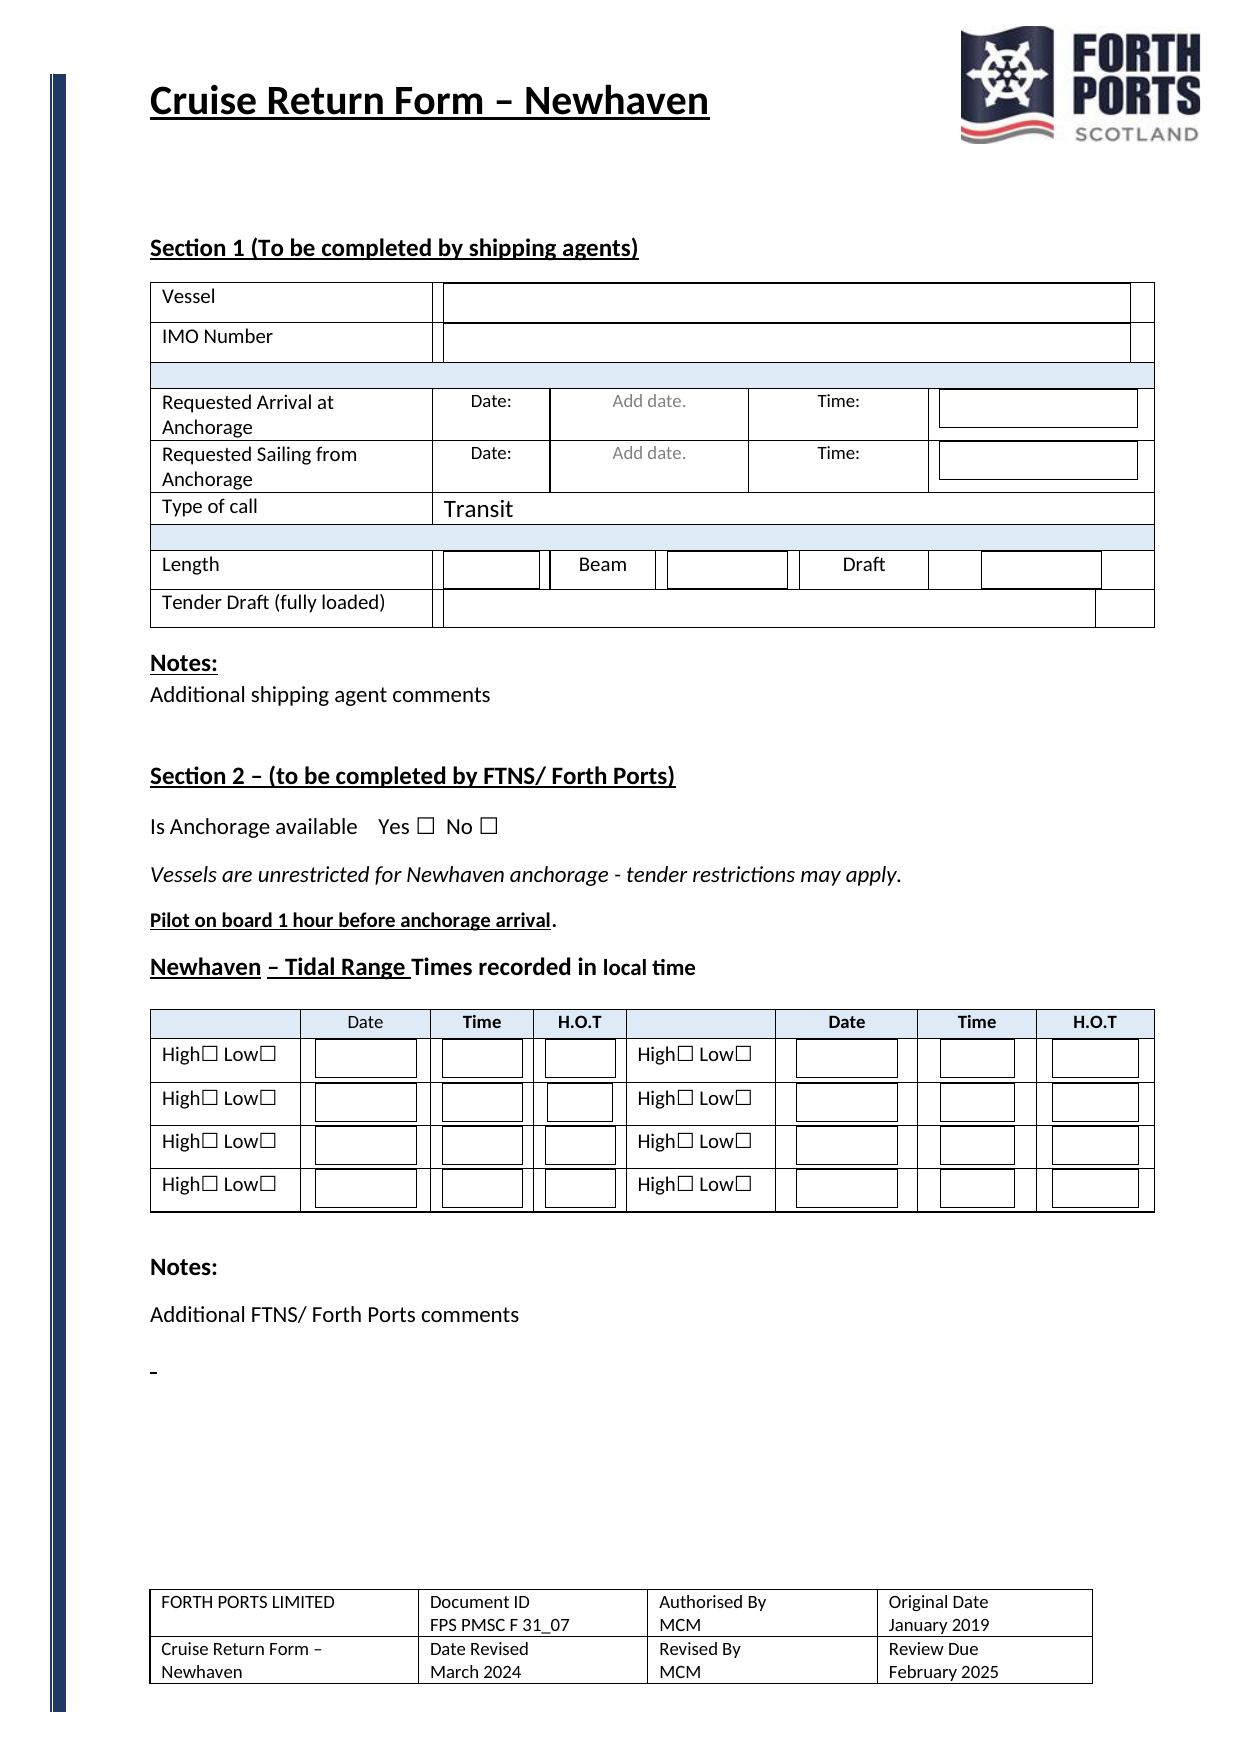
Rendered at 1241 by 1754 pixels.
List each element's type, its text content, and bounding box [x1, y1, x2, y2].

table_header Date [776, 1010, 917, 1038]
text Notes: [150, 647, 1093, 678]
table_cell High Low [151, 1169, 300, 1211]
text Vessels are unrestricted for Newhaven anchorage - tender restrictions may apply. [150, 860, 1093, 888]
table_cell [534, 1169, 626, 1211]
table_cell High Low [627, 1169, 775, 1211]
table_cell [929, 441, 1154, 492]
text Section 1 (To be completed by shipping agents) [150, 232, 1093, 263]
table_cell [656, 551, 667, 588]
table_cell IMO Number [151, 323, 432, 362]
table_header [1131, 283, 1154, 322]
table_cell Time: [749, 389, 928, 440]
table_cell [534, 1126, 626, 1168]
table_cell [918, 1169, 1036, 1211]
table_cell High Low [151, 1039, 300, 1082]
table_cell [151, 525, 1154, 550]
table_cell [788, 551, 799, 588]
table_header Date [301, 1010, 430, 1038]
table_cell Beam [551, 551, 655, 588]
table_cell [929, 389, 1154, 440]
table_cell [1037, 1169, 1154, 1211]
table_cell Requested Arrival at Anchorage [151, 389, 432, 440]
table_header Time [431, 1010, 533, 1038]
table_cell High Low [627, 1083, 775, 1125]
table_cell Time: [749, 441, 928, 492]
table_header Time [918, 1010, 1036, 1038]
table_cell Length [151, 551, 432, 588]
table_header [433, 283, 443, 322]
table_cell High Low [151, 1126, 300, 1168]
table_cell High Low [151, 1083, 300, 1125]
table_header [627, 1010, 775, 1038]
table_cell Transit [433, 493, 1154, 523]
table_cell High Low [627, 1039, 775, 1082]
table_cell [1037, 1039, 1154, 1082]
table_cell [1037, 1083, 1154, 1125]
table_cell [301, 1083, 430, 1125]
table_cell [431, 1039, 533, 1082]
table_header Vessel [151, 283, 432, 322]
table_header H.O.T [1037, 1010, 1154, 1038]
table_cell [776, 1083, 917, 1125]
table_cell [776, 1039, 917, 1082]
table_cell [431, 1126, 533, 1168]
table_cell Date: [433, 441, 549, 492]
table_cell [929, 551, 981, 588]
table_cell High Low [627, 1126, 775, 1168]
table_cell [431, 1083, 533, 1125]
table_cell [918, 1126, 1036, 1168]
table_header H.O.T [534, 1010, 626, 1038]
table_cell [433, 590, 443, 627]
table_cell [534, 1083, 626, 1125]
table_cell [540, 551, 549, 588]
table_cell [433, 323, 443, 362]
table_cell [918, 1083, 1036, 1125]
table_cell [534, 1039, 626, 1082]
table_cell [1131, 323, 1154, 362]
table_cell [151, 363, 1154, 388]
table_cell [301, 1169, 430, 1211]
text Notes: [150, 1251, 1093, 1282]
table_cell [776, 1126, 917, 1168]
table_cell Date: [433, 389, 549, 440]
table_cell [301, 1126, 430, 1168]
table_cell [1102, 551, 1154, 588]
table_cell [1096, 590, 1154, 627]
table_cell Draft [800, 551, 928, 588]
table_cell Tender Draft (fully loaded) [151, 590, 432, 627]
table_cell [431, 1169, 533, 1211]
text Newhaven – Tidal Range Times recorded in local time [150, 951, 1093, 982]
picture [961, 26, 1201, 144]
table_cell [776, 1169, 917, 1211]
table_cell Requested Sailing from Anchorage [151, 441, 432, 492]
table_cell [433, 551, 443, 588]
text Section 2 – (to be completed by FTNS/ Forth Ports) [150, 760, 1093, 791]
table_cell [301, 1039, 430, 1082]
table_cell [918, 1039, 1036, 1082]
table_header [151, 1010, 300, 1038]
text Pilot on board 1 hour before anchorage arrival. [150, 907, 1093, 932]
table_cell [1037, 1126, 1154, 1168]
text Is Anchorage available Yes No [150, 810, 1093, 841]
table_cell Type of call [151, 493, 432, 523]
